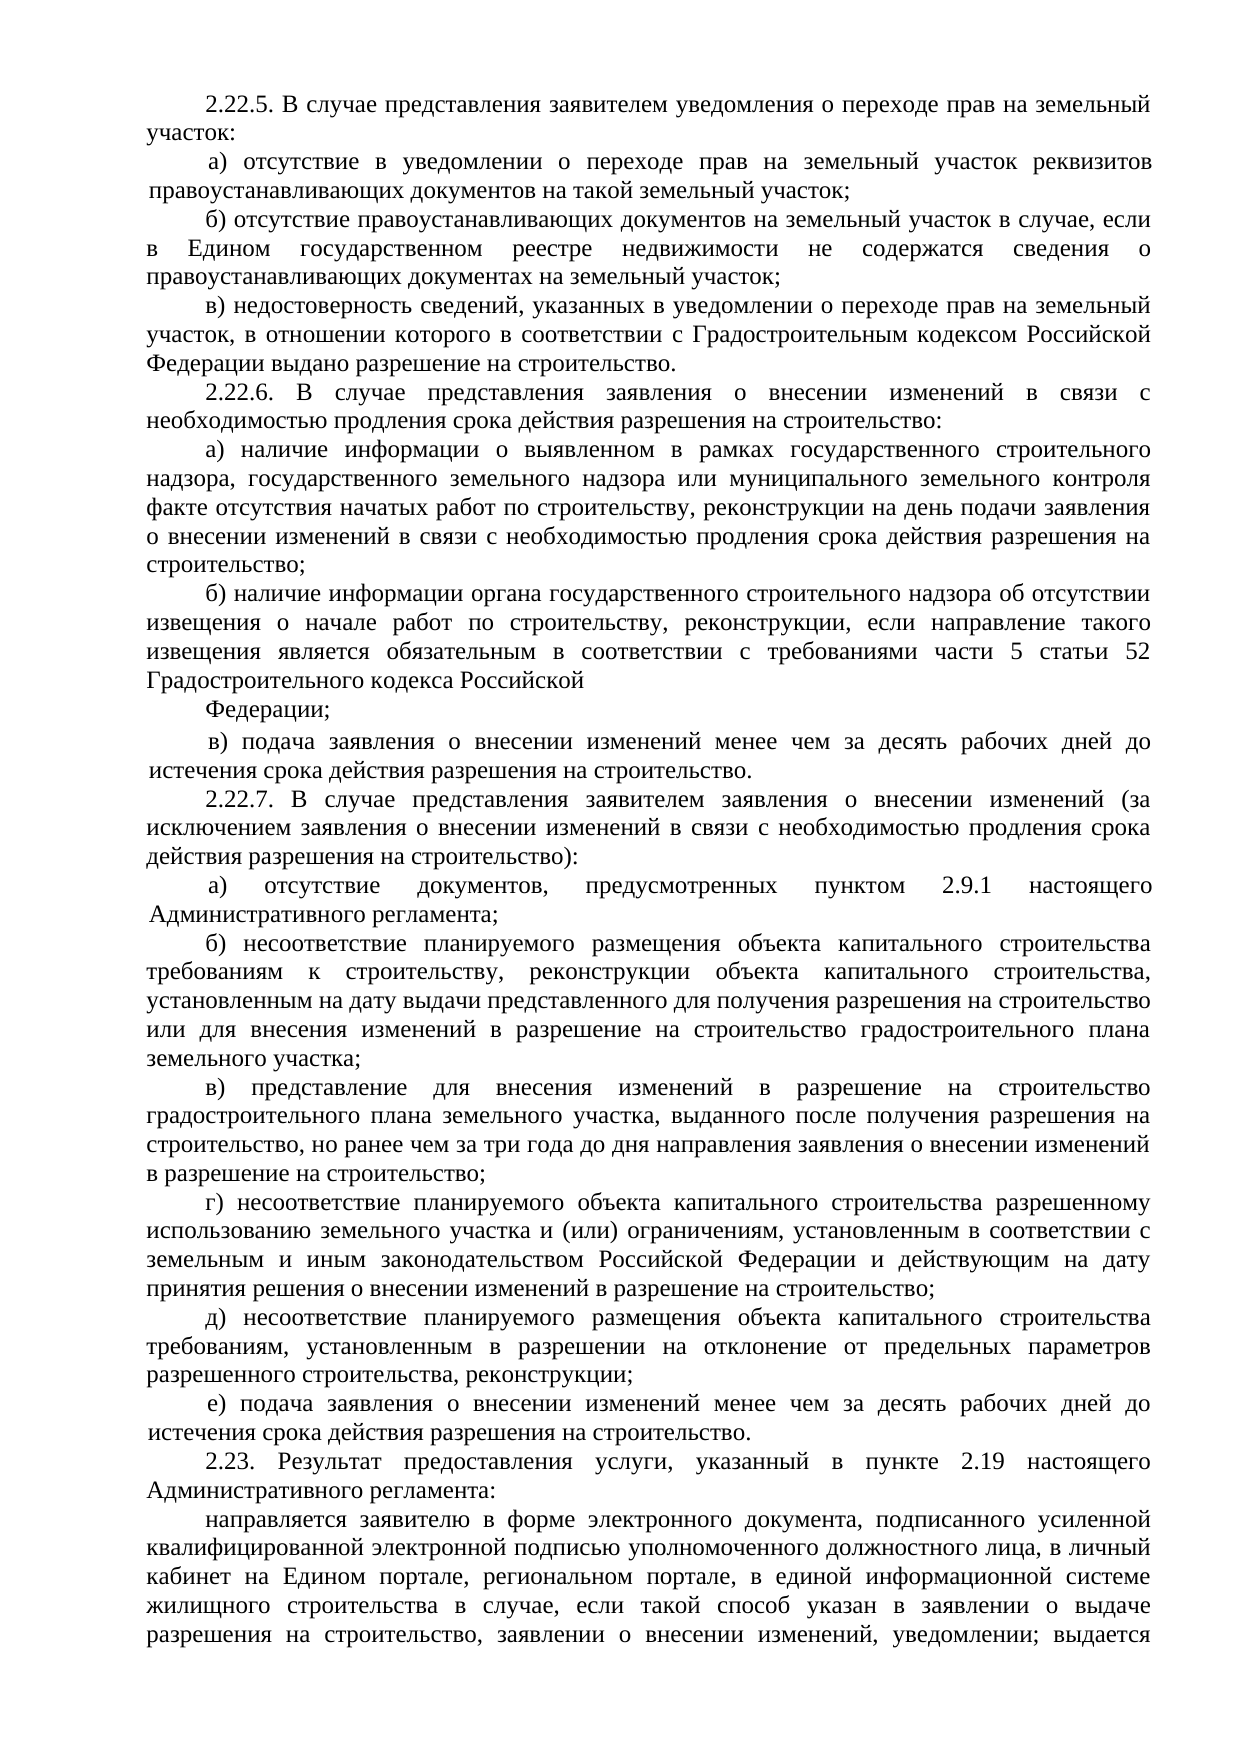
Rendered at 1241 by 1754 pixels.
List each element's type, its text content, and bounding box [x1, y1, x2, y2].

text в) подача заявления о внесении изменений менее чем за десять рабочих дней до истечения срока действия разрешения на строительство. [149, 726, 1153, 784]
text Федерации; [146, 694, 1152, 722]
text б) отсутствие правоустанавливающих документов на земельный участок в случае, если в Едином государственном реестре недвижимости не содержатся сведения о правоустанавливающих документах на земельный участок; [146, 204, 1152, 290]
text а) отсутствие в уведомлении о переходе прав на земельный участок реквизитов правоустанавливающих документов на такой земельный участок; [149, 146, 1153, 204]
text б) наличие информации органа государственного строительного надзора об отсутствии извещения о начале работ по строительству, реконструкции, если направление такого извещения является обязательным в соответствии с требованиями части 5 статьи 52 Градостроительного кодекса Российской [146, 578, 1152, 693]
text б) несоответствие планируемого размещения объекта капитального строительства требованиям к строительству, реконструкции объекта капитального строительства, установленным на дату выдачи представленного для получения разрешения на строительство или для внесения изменений в разрешение на строительство градостроительного плана земельного участка; [146, 928, 1152, 1071]
text в) представление для внесения изменений в разрешение на строительство градостроительного плана земельного участка, выданного после получения разрешения на строительство, но ранее чем за три года до дня направления заявления о внесении изменений в разрешение на строительство; [146, 1072, 1152, 1187]
text 2.22.6. В случае представления заявления о внесении изменений в связи с необходимостью продления срока действия разрешения на строительство: [146, 377, 1152, 434]
text д) несоответствие планируемого размещения объекта капитального строительства требованиям, установленным в разрешении на отклонение от предельных параметров разрешенного строительства, реконструкции; [146, 1302, 1152, 1388]
text 2.23. Результат предоставления услуги, указанный в пункте 2.19 настоящего Административного регламента: [146, 1446, 1152, 1503]
text 2.22.5. В случае представления заявителем уведомления о переходе прав на земельный участок: [146, 89, 1152, 146]
text в) недостоверность сведений, указанных в уведомлении о переходе прав на земельный участок, в отношении которого в соответствии с Градостроительным кодексом Российской Федерации выдано разрешение на строительство. [146, 290, 1152, 377]
text а) наличие информации о выявленном в рамках государственного строительного надзора, государственного земельного надзора или муниципального земельного контроля факте отсутствия начатых работ по строительству, реконструкции на день подачи заявления о внесении изменений в связи с необходимостью продления срока действия разрешения на строительство; [146, 434, 1152, 578]
text г) несоответствие планируемого объекта капитального строительства разрешенному использованию земельного участка и (или) ограничениям, установленным в соответствии с земельным и иным законодательством Российской Федерации и действующим на дату принятия решения о внесении изменений в разрешение на строительство; [146, 1187, 1152, 1302]
text 2.22.7. В случае представления заявителем заявления о внесении изменений (за исключением заявления о внесении изменений в связи с необходимостью продления срока действия разрешения на строительство): [146, 784, 1152, 870]
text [146, 1504, 1152, 1647]
text а) отсутствие документов, предусмотренных пунктом 2.9.1 настоящего Административного регламента; [149, 870, 1153, 928]
text е) подача заявления о внесении изменений менее чем за десять рабочих дней до истечения срока действия разрешения на строительство. [148, 1388, 1151, 1446]
